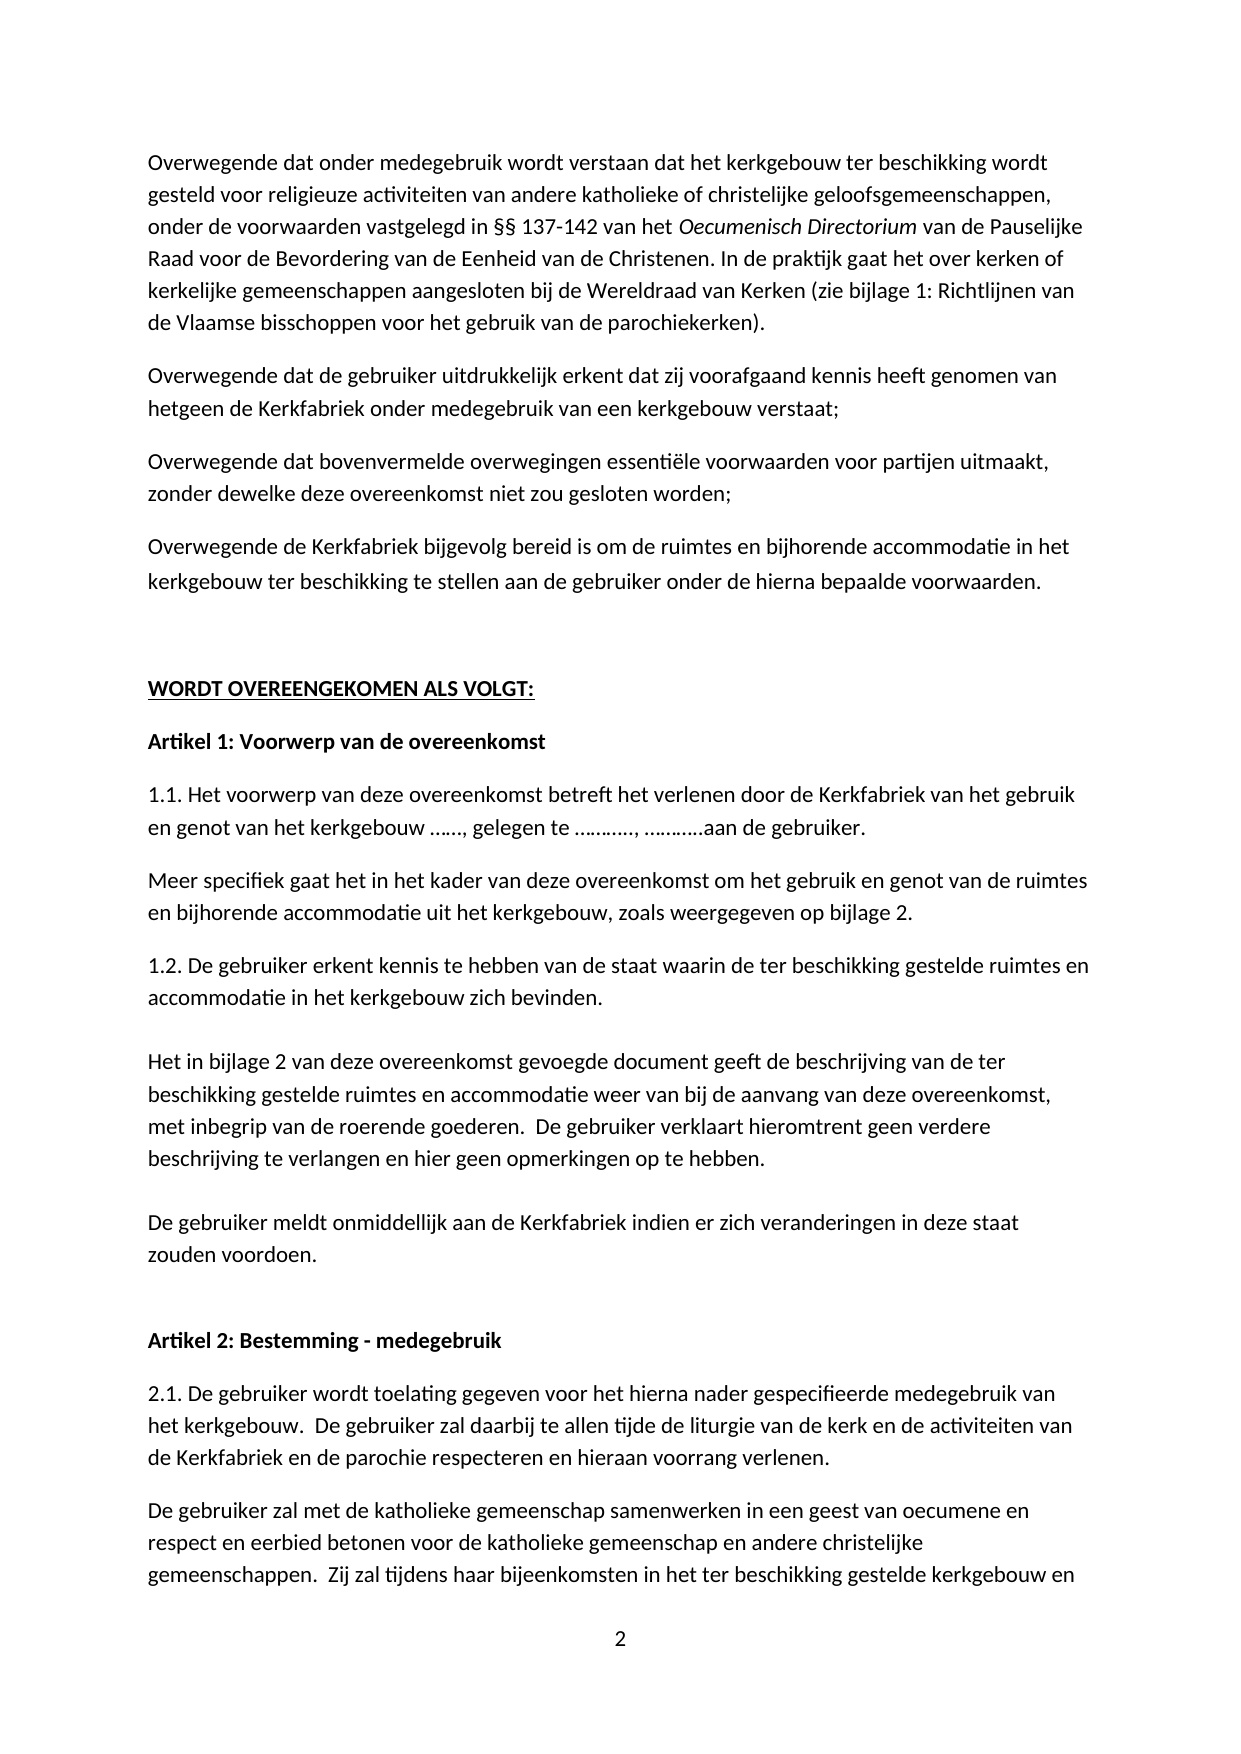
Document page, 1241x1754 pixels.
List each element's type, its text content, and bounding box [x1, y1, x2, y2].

text Overwegende dat bovenvermelde overwegingen essentiële voorwaarden voor partijen uitmaakt, zonder dewelke deze overeenkomst niet zou gesloten worden; [148, 447, 1093, 507]
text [148, 1496, 1093, 1589]
list Het in bijlage 2 van deze overeenkomst gevoegde document geeft de beschrijving van de ter beschikking gestelde ruimtes en accommodatie weer van bij de aanvang van deze overeenkomst, met inbegrip van de roerende goederen. De gebruiker verklaart hieromtrent geen verdere beschrijving te verlangen en hier geen opmerkingen op te hebben. [148, 1047, 1093, 1172]
text Artikel 2: Bestemming - medegebruik [148, 1326, 1093, 1354]
text 1.1. Het voorwerp van deze overeenkomst betreft het verlenen door de Kerkfabriek van het gebruik en genot van het kerkgebouw ……, gelegen te ……….., ………..aan de gebruiker. [148, 781, 1093, 841]
list De gebruiker meldt onmiddellijk aan de Kerkfabriek indien er zich veranderingen in deze staat zouden voordoen. [148, 1208, 1093, 1269]
text Overwegende dat de gebruiker uitdrukkelijk erkent dat zij voorafgaand kennis heeft genomen van hetgeen de Kerkfabriek onder medegebruik van een kerkgebouw verstaat; [148, 362, 1093, 422]
text Overwegende dat onder medegebruik wordt verstaan dat het kerkgebouw ter beschikking wordt gesteld voor religieuze activiteiten van andere katholieke of christelijke geloofsgemeenschappen, onder de voorwaarden vastgelegd in §§ 137-142 van het Oecumenisch Directorium van de Pauselijke Raad voor de Bevordering van de Eenheid van de Christenen. In de praktijk gaat het over kerken of kerkelijke gemeenschappen aangesloten bij de Wereldraad van Kerken (zie bijlage 1: Richtlijnen van de Vlaamse bisschoppen voor het gebruik van de parochiekerken). [148, 148, 1093, 337]
text Overwegende de Kerkfabriek bijgevolg bereid is om de ruimtes en bijhorende accommodatie in het kerkgebouw ter beschikking te stellen aan de gebruiker onder de hierna bepaalde voorwaarden. [148, 532, 1093, 596]
text 2.1. De gebruiker wordt toelating gegeven voor het hierna nader gespecifieerde medegebruik van het kerkgebouw. De gebruiker zal daarbij te allen tijde de liturgie van de kerk en de activiteiten van de Kerkfabriek en de parochie respecteren en hieraan voorrang verlenen. [148, 1379, 1093, 1471]
text WORDT OVEREENGEKOMEN ALS VOLGT: [148, 674, 1093, 702]
text Artikel 1: Voorwerp van de overeenkomst [148, 727, 1093, 756]
text Meer specifiek gaat het in het kader van deze overeenkomst om het gebruik en genot van de ruimtes en bijhorende accommodatie uit het kerkgebouw, zoals weergegeven op bijlage 2. [148, 866, 1093, 926]
list 1.2. De gebruiker erkent kennis te hebben van de staat waarin de ter beschikking gestelde ruimtes en accommodatie in het kerkgebouw zich bevinden. [148, 951, 1093, 1011]
